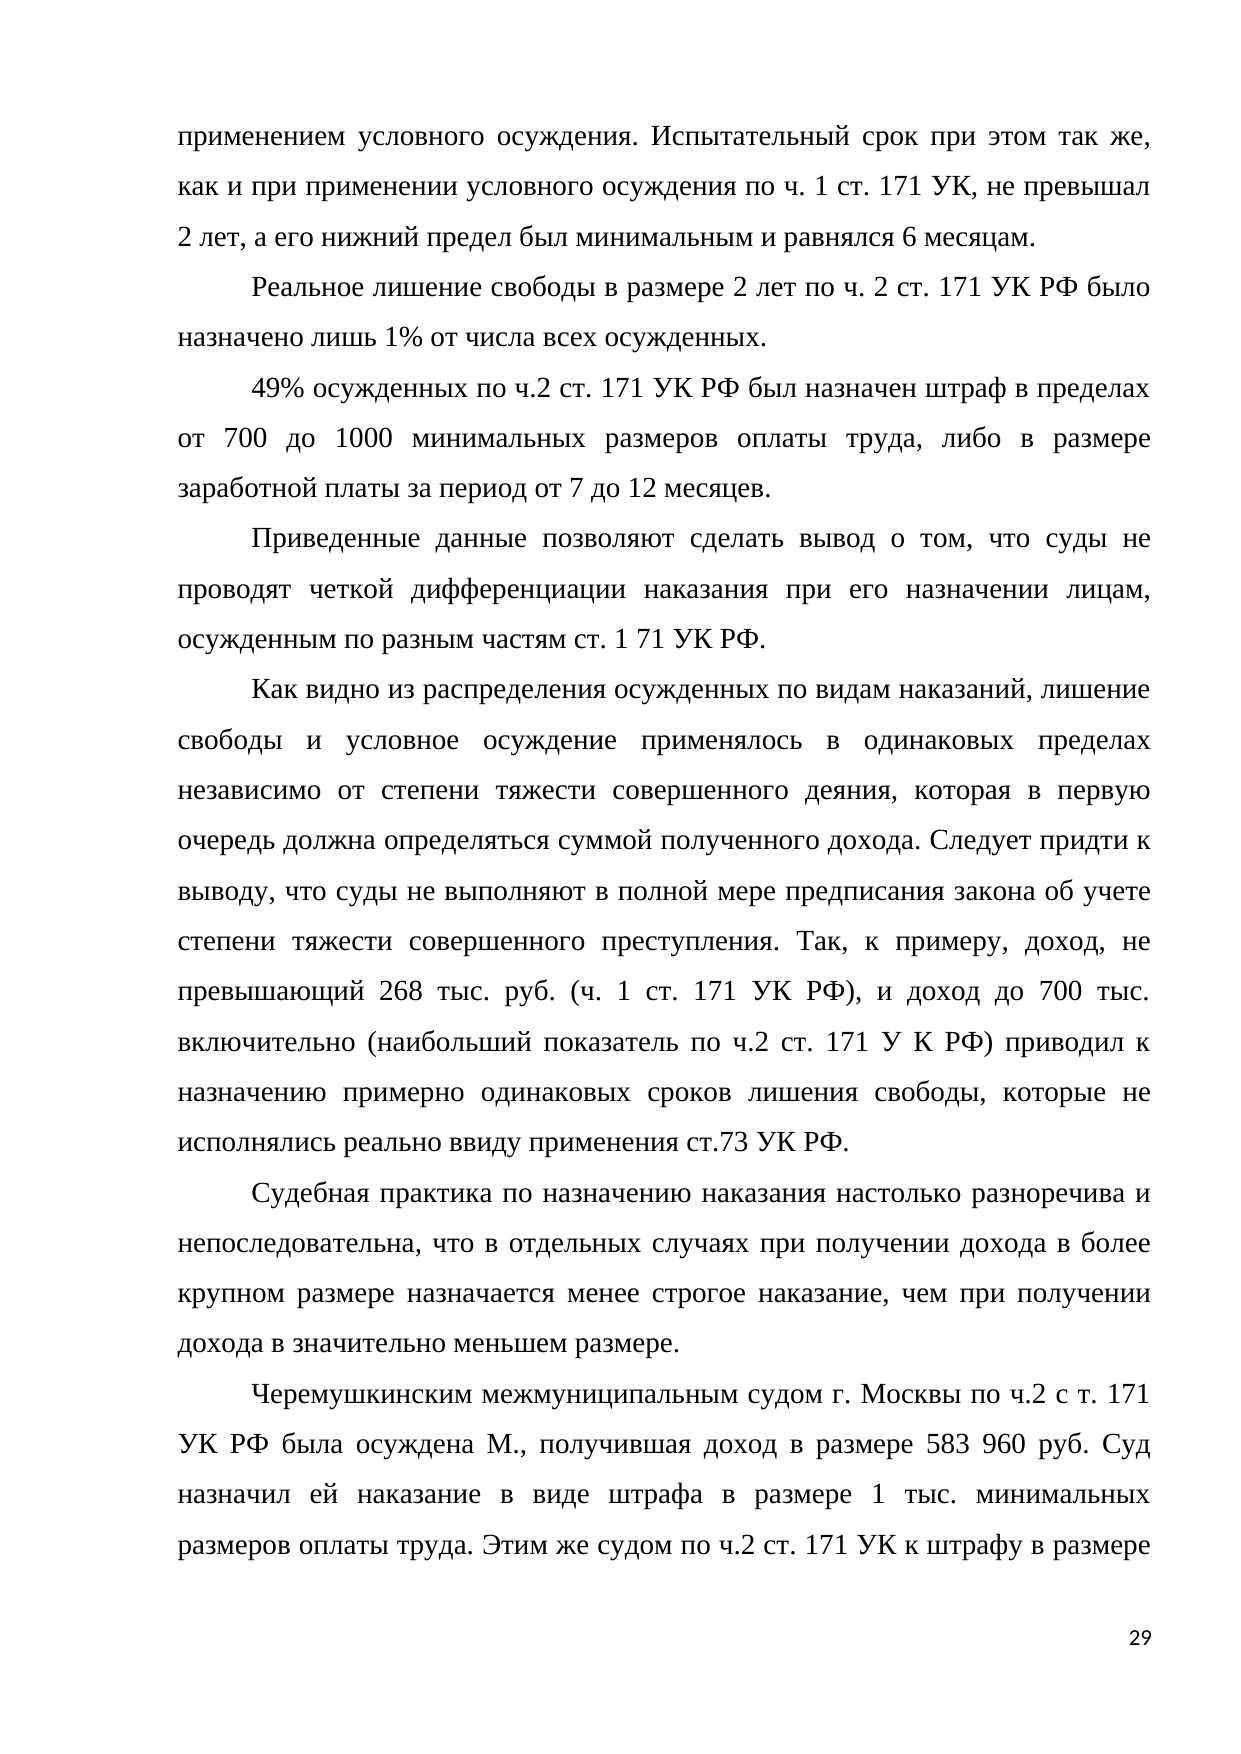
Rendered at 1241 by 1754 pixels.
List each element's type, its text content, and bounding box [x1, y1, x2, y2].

text 49% осужденных по ч.2 ст. 171 УК РФ был назначен штраф в пределах от 700 до 1000 минимальных размеров оплаты труда, либо в размере заработной платы за период от 7 до 12 месяцев. [177, 370, 1152, 504]
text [177, 118, 1152, 252]
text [177, 1376, 1152, 1560]
text Приведенные данные позволяют сделать вывод о том, что суды не проводят четкой дифференциации наказания при его назначении лицам, осужденным по разным частям ст. 1 71 УК РФ. [177, 521, 1152, 655]
text Реальное лишение свободы в размере 2 лет по ч. 2 ст. 171 УК РФ было назначено лишь 1% от числа всех осужденных. [177, 269, 1152, 353]
text Как видно из распределения осужденных по видам наказаний, лишение свободы и условное осуждение применялось в одинаковых пределах независимо от степени тяжести совершенного деяния, которая в первую очередь должна определяться суммой полученного дохода. Следует придти к выводу, что суды не выполняют в полной мере предписания закона об учете степени тяжести совершенного преступления. Так, к примеру, доход, не превышающий 268 тыс. руб. (ч. 1 ст. 171 УК РФ), и доход до 700 тыс. включительно (наибольший показатель по ч.2 ст. 171 У К РФ) приводил к назначению примерно одинаковых сроков лишения свободы, которые не исполнялись реально ввиду применения ст.73 УК РФ. [177, 672, 1152, 1158]
text Судебная практика по назначению наказания настолько разноречива и непоследовательна, что в отдельных случаях при получении дохода в более крупном размере назначается менее строгое наказание, чем при получении дохода в значительно меньшем размере. [177, 1175, 1152, 1359]
